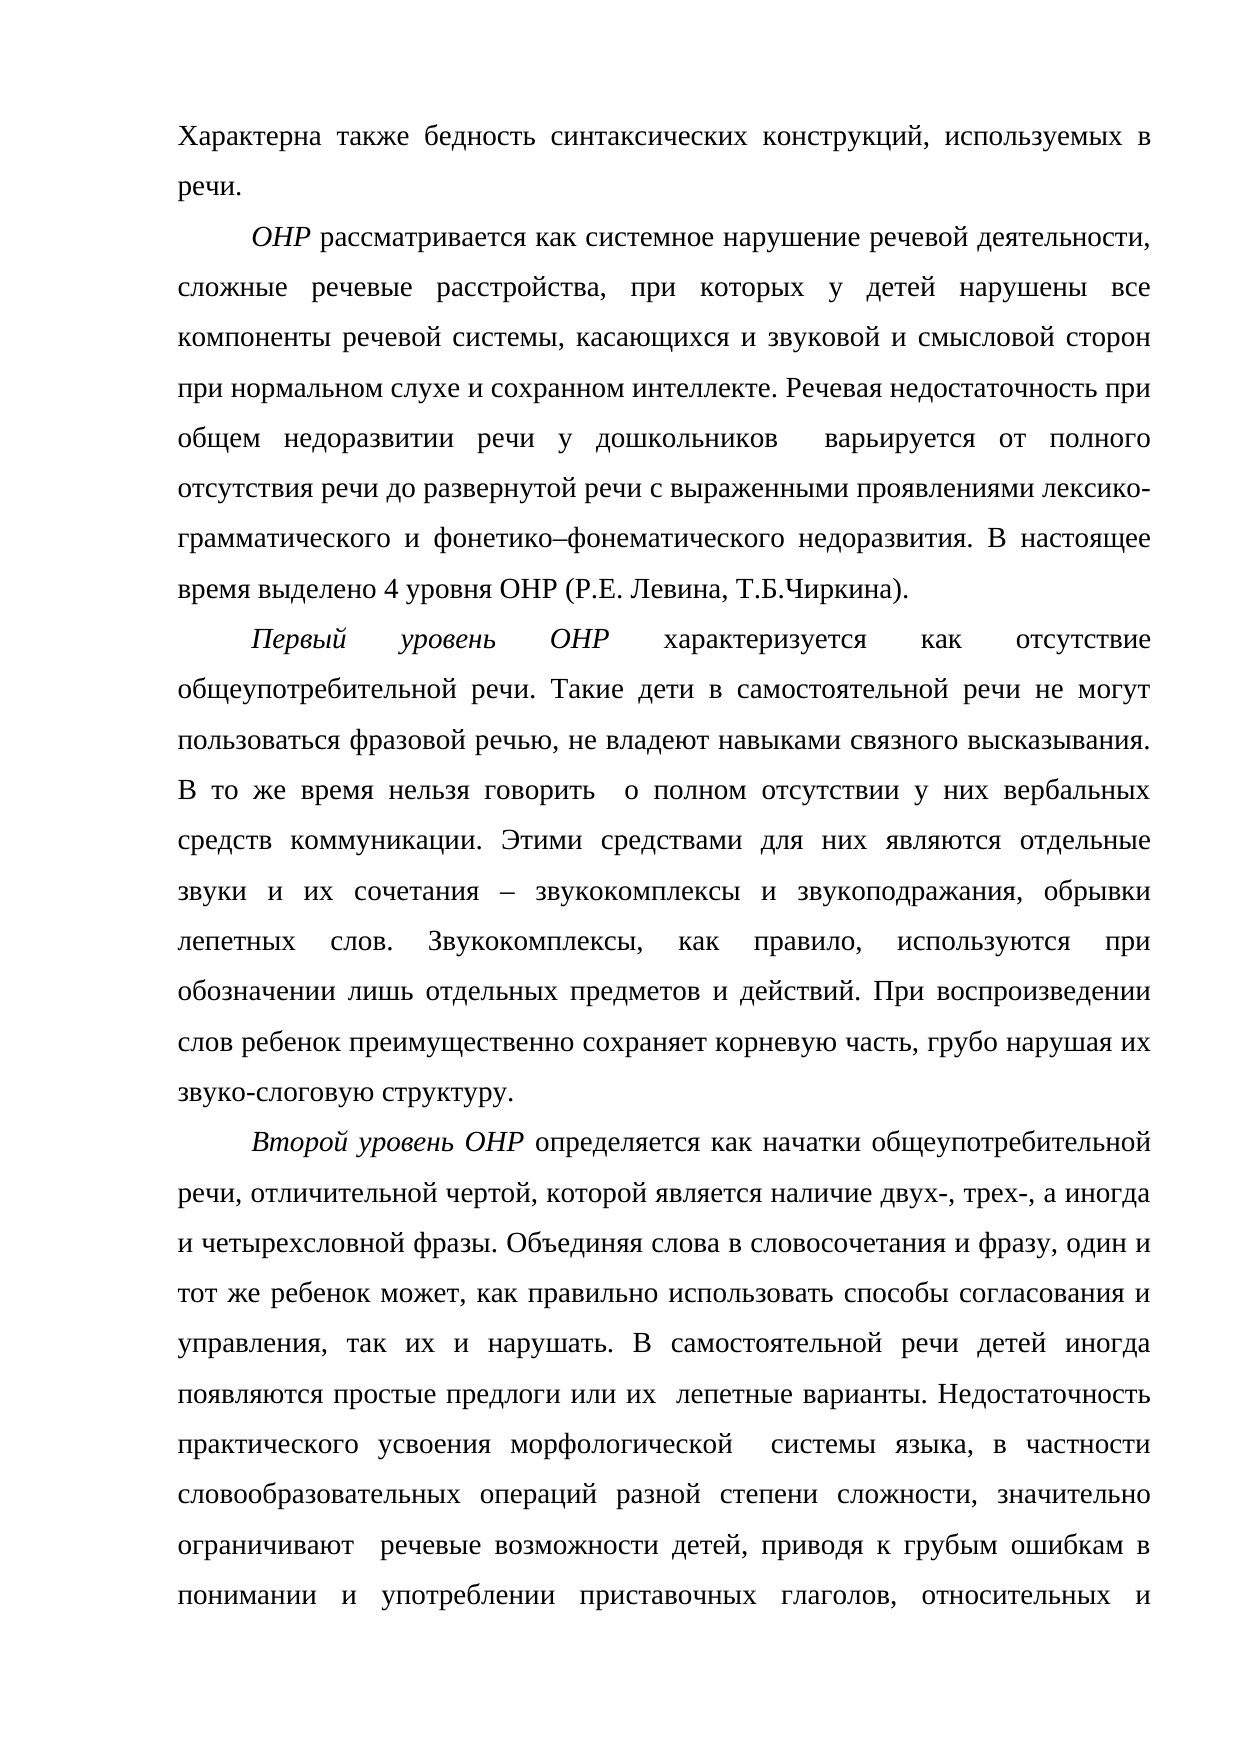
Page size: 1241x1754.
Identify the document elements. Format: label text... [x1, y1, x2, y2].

text ОНР рассматривается как системное нарушение речевой деятельности, сложные речевые расстройства, при которых у детей нарушены все компоненты речевой системы, касающихся и звуковой и смысловой сторон при нормальном слухе и сохранном интеллекте. Речевая недостаточность при общем недоразвитии речи у дошкольников варьируется от полного отсутствия речи до развернутой речи с выраженными проявлениями лексико- грамматического и фонетико–фонематического недоразвития. В настоящее время выделено 4 уровня ОНР (Р.Е. Левина, Т.Б.Чиркина). [177, 219, 1152, 604]
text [177, 1124, 1152, 1611]
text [177, 118, 1152, 202]
text Первый уровень ОНР характеризуется как отсутствие общеупотребительной речи. Такие дети в самостоятельной речи не могут пользоваться фразовой речью, не владеют навыками связного высказывания. В то же время нельзя говорить о полном отсутствии у них вербальных средств коммуникации. Этими средствами для них являются отдельные звуки и их сочетания – звукокомплексы и звукоподражания, обрывки лепетных слов. Звукокомплексы, как правило, используются при обозначении лишь отдельных предметов и действий. При воспроизведении слов ребенок преимущественно сохраняет корневую часть, грубо нарушая их звуко-слоговую структуру. [177, 621, 1152, 1108]
